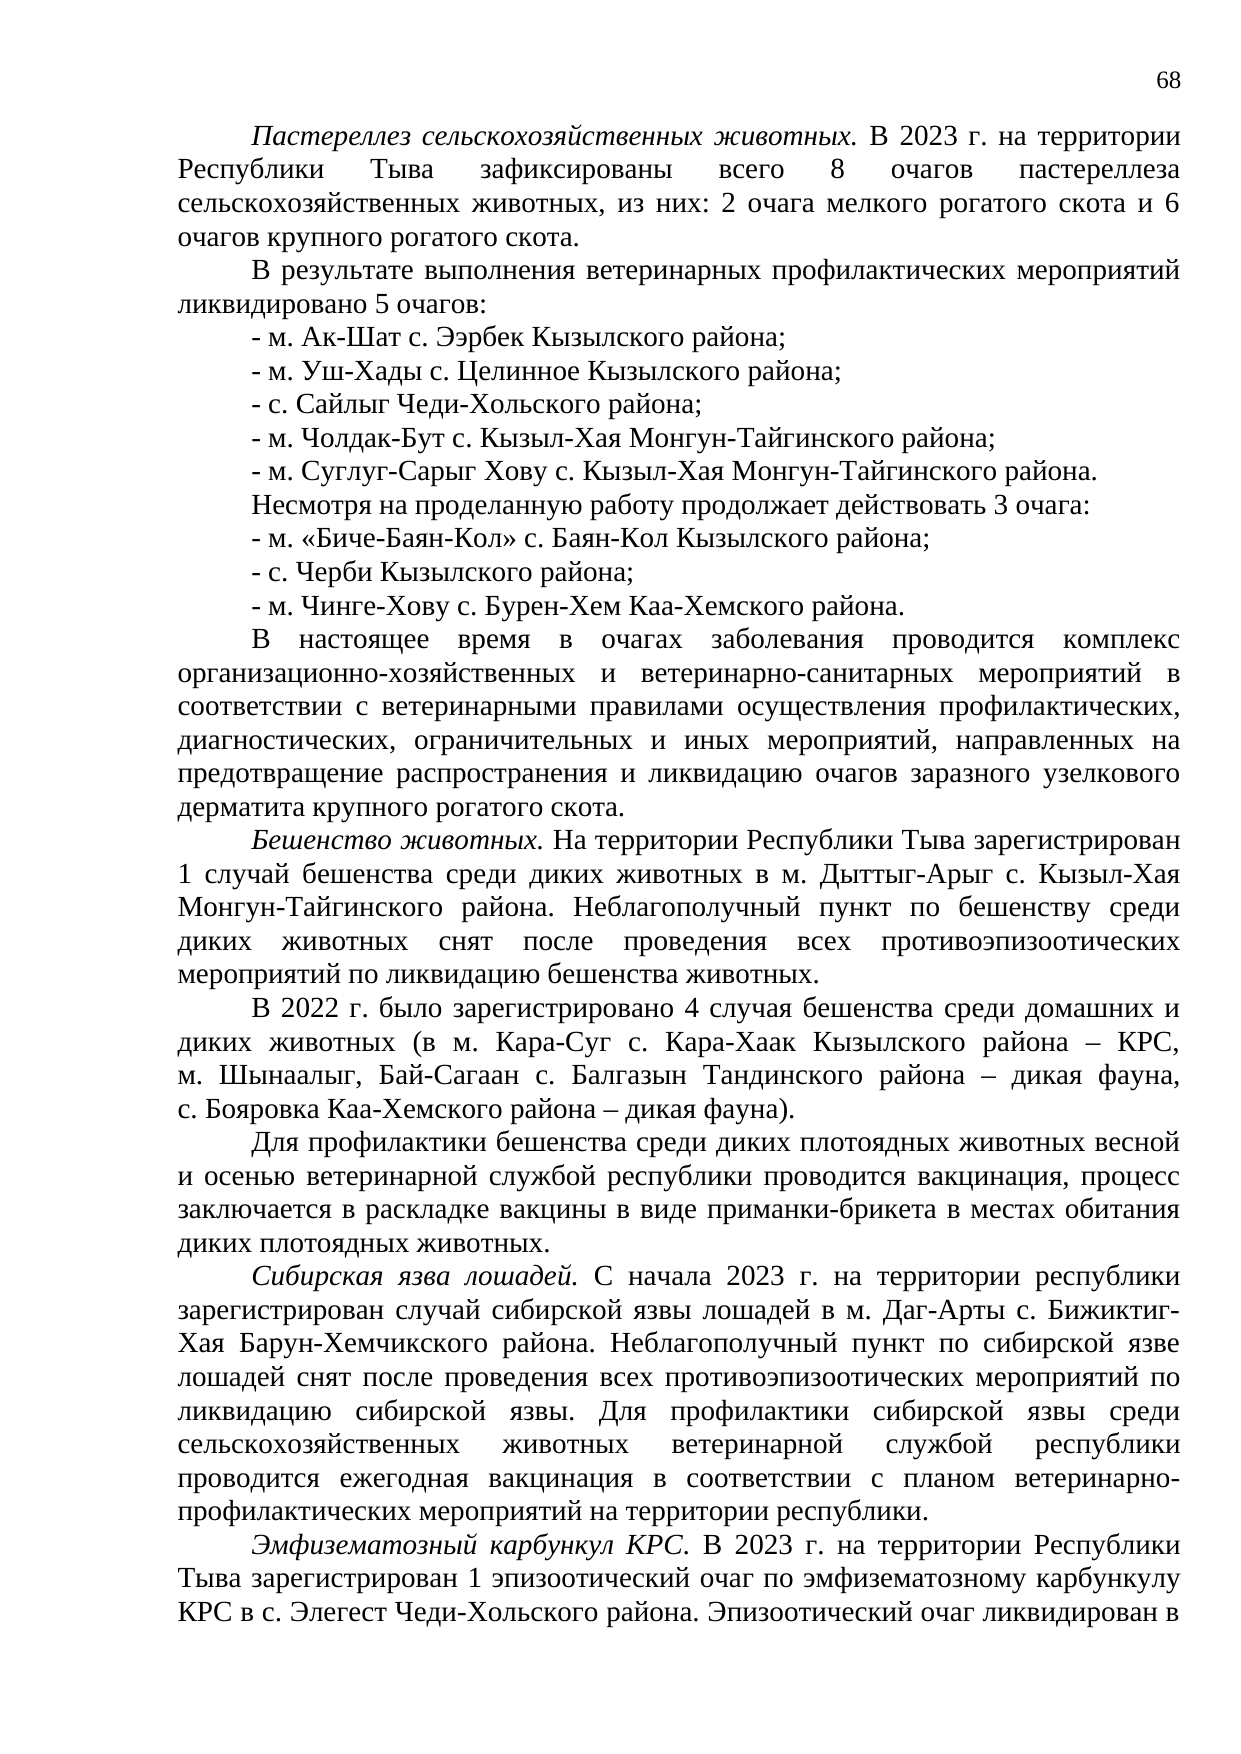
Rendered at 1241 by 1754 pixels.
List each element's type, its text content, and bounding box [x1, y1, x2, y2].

text - м. Чолдак-Бут с. Кызыл-Хая Монгун-Тайгинского района; [177, 420, 1181, 453]
text - с. Сайлыг Чеди-Хольского района; [177, 386, 1181, 420]
text - с. Черби Кызылского района; [177, 554, 1181, 588]
text В настоящее время в очагах заболевания проводится комплекс организационно-хозяйственных и ветеринарно-санитарных мероприятий в соответствии с ветеринарными правилами осуществления профилактических, диагностических, ограничительных и иных мероприятий, направленных на предотвращение распространения и ликвидацию очагов заразного узелкового дерматита крупного рогатого скота. [177, 621, 1181, 822]
text Несмотря на проделанную работу продолжает действовать 3 очага: [177, 487, 1181, 521]
text - м. «Биче-Баян-Кол» с. Баян-Кол Кызылского района; [177, 521, 1181, 554]
text В 2022 г. было зарегистрировано 4 случая бешенства среди домашних и диких животных (в м. Кара-Суг с. Кара-Хаак Кызылского района – КРС, м. Шынаалыг, Бай-Сагаан с. Балгазын Тандинского района – дикая фауна, с. Бояровка Каа-Хемского района – дикая фауна). [177, 990, 1181, 1124]
text Пастереллез сельскохозяйственных животных. В 2023 г. на территории Республики Тыва зафиксированы всего 8 очагов пастереллеза сельскохозяйственных животных, из них: 2 очага мелкого рогатого скота и 6 очагов крупного рогатого скота. [177, 118, 1181, 252]
text Сибирская язва лошадей. С начала 2023 г. на территории республики зарегистрирован случай сибирской язвы лошадей в м. Даг-Арты с. Бижиктиг-Хая Барун-Хемчикского района. Неблагополучный пункт по сибирской язве лошадей снят после проведения всех противоэпизоотических мероприятий по ликвидацию сибирской язвы. Для профилактики сибирской язвы среди сельскохозяйственных животных ветеринарной службой республики проводится ежегодная вакцинация в соответствии с планом ветеринарно-профилактических мероприятий на территории республики. [177, 1258, 1181, 1527]
text В результате выполнения ветеринарных профилактических мероприятий ликвидировано 5 очагов: [177, 252, 1181, 319]
text - м. Суглуг-Сарыг Хову с. Кызыл-Хая Монгун-Тайгинского района. [177, 453, 1181, 487]
text - м. Ак-Шат с. Ээрбек Кызылского района; [177, 319, 1181, 353]
text Для профилактики бешенства среди диких плотоядных животных весной и осенью ветеринарной службой республики проводится вакцинация, процесс заключается в раскладке вакцины в виде приманки-брикета в местах обитания диких плотоядных животных. [177, 1124, 1181, 1258]
text - м. Уш-Хады с. Целинное Кызылского района; [177, 353, 1181, 386]
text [177, 1527, 1181, 1627]
text Бешенство животных. На территории Республики Тыва зарегистрирован 1 случай бешенства среди диких животных в м. Дыттыг-Арыг с. Кызыл-Хая Монгун-Тайгинского района. Неблагополучный пункт по бешенству среди диких животных снят после проведения всех противоэпизоотических мероприятий по ликвидацию бешенства животных. [177, 822, 1181, 990]
text - м. Чинге-Хову с. Бурен-Хем Каа-Хемского района. [177, 588, 1181, 621]
